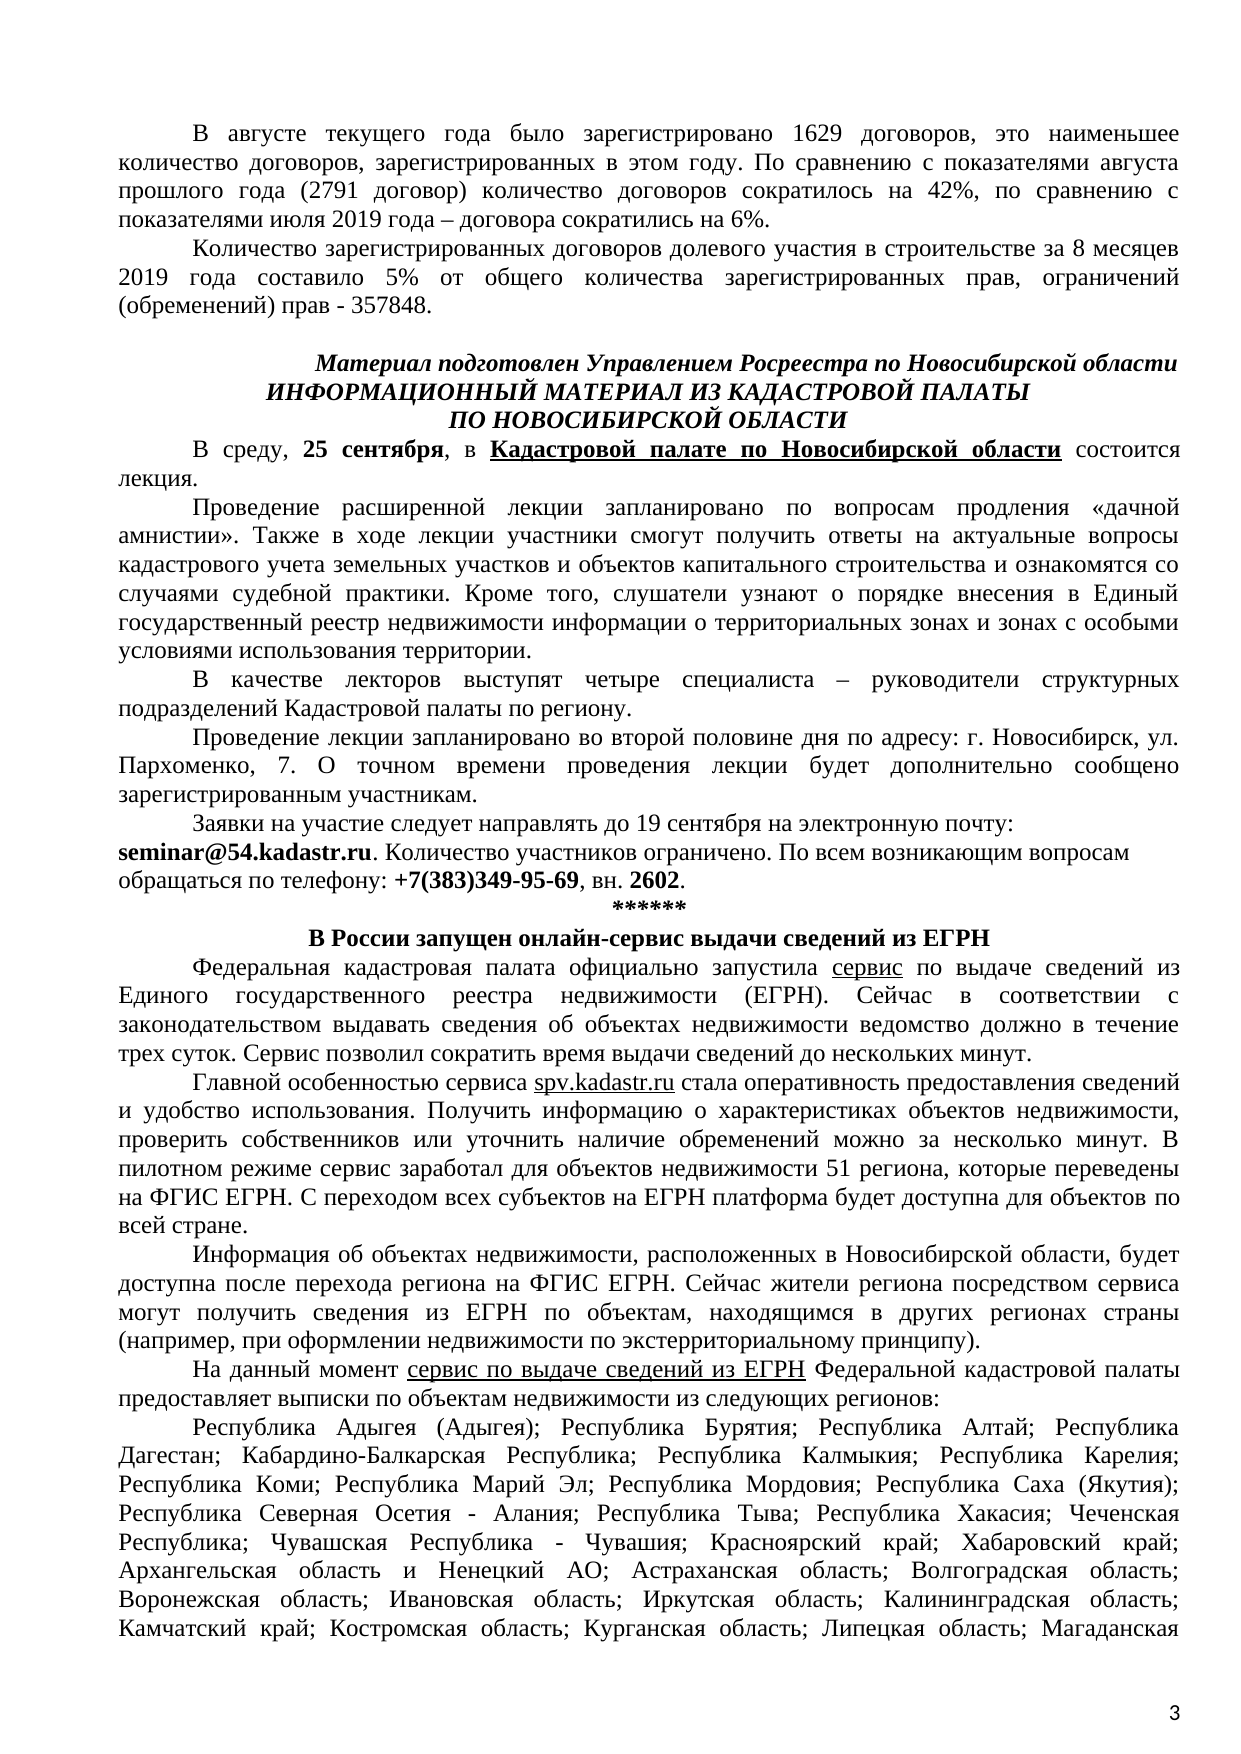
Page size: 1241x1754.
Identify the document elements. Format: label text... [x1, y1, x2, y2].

text Заявки на участие следует направлять до 19 сентября на электронную почту: seminar@54.kadastr.ru. Количество участников ограничено. По всем возникающим вопросам обращаться по телефону: +7(383)349-95-69, вн. 2602. [118, 808, 1180, 894]
text В августе текущего года было зарегистрировано 1629 договоров, это наименьшее количество договоров, зарегистрированных в этом году. По сравнению с показателями августа прошлого года (2791 договор) количество договоров сократилось на 42%, по сравнению с показателями июля 2019 года – договора сократились на 6%. [118, 118, 1180, 233]
subtitle Проведение расширенной лекции запланировано по вопросам продления «дачной амнистии». Также в ходе лекции участники смогут получить ответы на актуальные вопросы кадастрового учета земельных участков и объектов капитального строительства и ознакомятся со случаями судебной практики. Кроме того, слушатели узнают о порядке внесения в Единый государственный реестр недвижимости информации о территориальных зонах и зонах с особыми условиями использования территории. [118, 492, 1180, 664]
text ****** [118, 894, 1180, 923]
text ИНФОРМАЦИОННЫЙ МАТЕРИАЛ ИЗ КАДАСТРОВОЙ ПАЛАТЫ ПО НОВОСИБИРСКОЙ ОБЛАСТИ [118, 377, 1180, 434]
subtitle В среду, 25 сентября, в Кадастровой палате по Новосибирской области состоится лекция. [118, 434, 1180, 492]
subtitle Проведение лекции запланировано во второй половине дня по адресу: г. Новосибирск, ул. Пархоменко, 7. О точном времени проведения лекции будет дополнительно сообщено зарегистрированным участникам. [118, 722, 1180, 808]
subtitle В качестве лекторов выступят четыре специалиста – руководители структурных подразделений Кадастровой палаты по региону. [118, 664, 1180, 722]
text Информация об объектах недвижимости, расположенных в Новосибирской области, будет доступна после перехода региона на ФГИС ЕГРН. Сейчас жители региона посредством сервиса могут получить сведения из ЕГРН по объектам, находящимся в других регионах страны (например, при оформлении недвижимости по экстерриториальному принципу). [118, 1239, 1180, 1354]
text На данный момент сервис по выдаче сведений из ЕГРН Федеральной кадастровой палаты предоставляет выписки по объектам недвижимости из следующих регионов: [118, 1354, 1180, 1412]
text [118, 1412, 1180, 1642]
text Главной особенностью сервиса spv.kadastr.ru стала оперативность предоставления сведений и удобство использования. Получить информацию о характеристиках объектов недвижимости, проверить собственников или уточнить наличие обременений можно за несколько минут. В пилотном режиме сервис заработал для объектов недвижимости 51 региона, которые переведены на ФГИС ЕГРН. С переходом всех субъектов на ЕГРН платформа будет доступна для объектов по всей стране. [118, 1067, 1180, 1239]
text Федеральная кадастровая палата официально запустила сервис по выдаче сведений из Единого государственного реестра недвижимости (ЕГРН). Сейчас в соответствии с законодательством выдавать сведения об объектах недвижимости ведомство должно в течение трех суток. Сервис позволил сократить время выдачи сведений до нескольких минут. [118, 952, 1180, 1067]
text Количество зарегистрированных договоров долевого участия в строительстве за 8 месяцев 2019 года составило 5% от общего количества зарегистрированных прав, ограничений (обременений) прав - 357848. [118, 233, 1180, 319]
text Материал подготовлен Управлением Росреестра по Новосибирской области [118, 348, 1180, 377]
text В России запущен онлайн-сервис выдачи сведений из ЕГРН [118, 923, 1180, 952]
